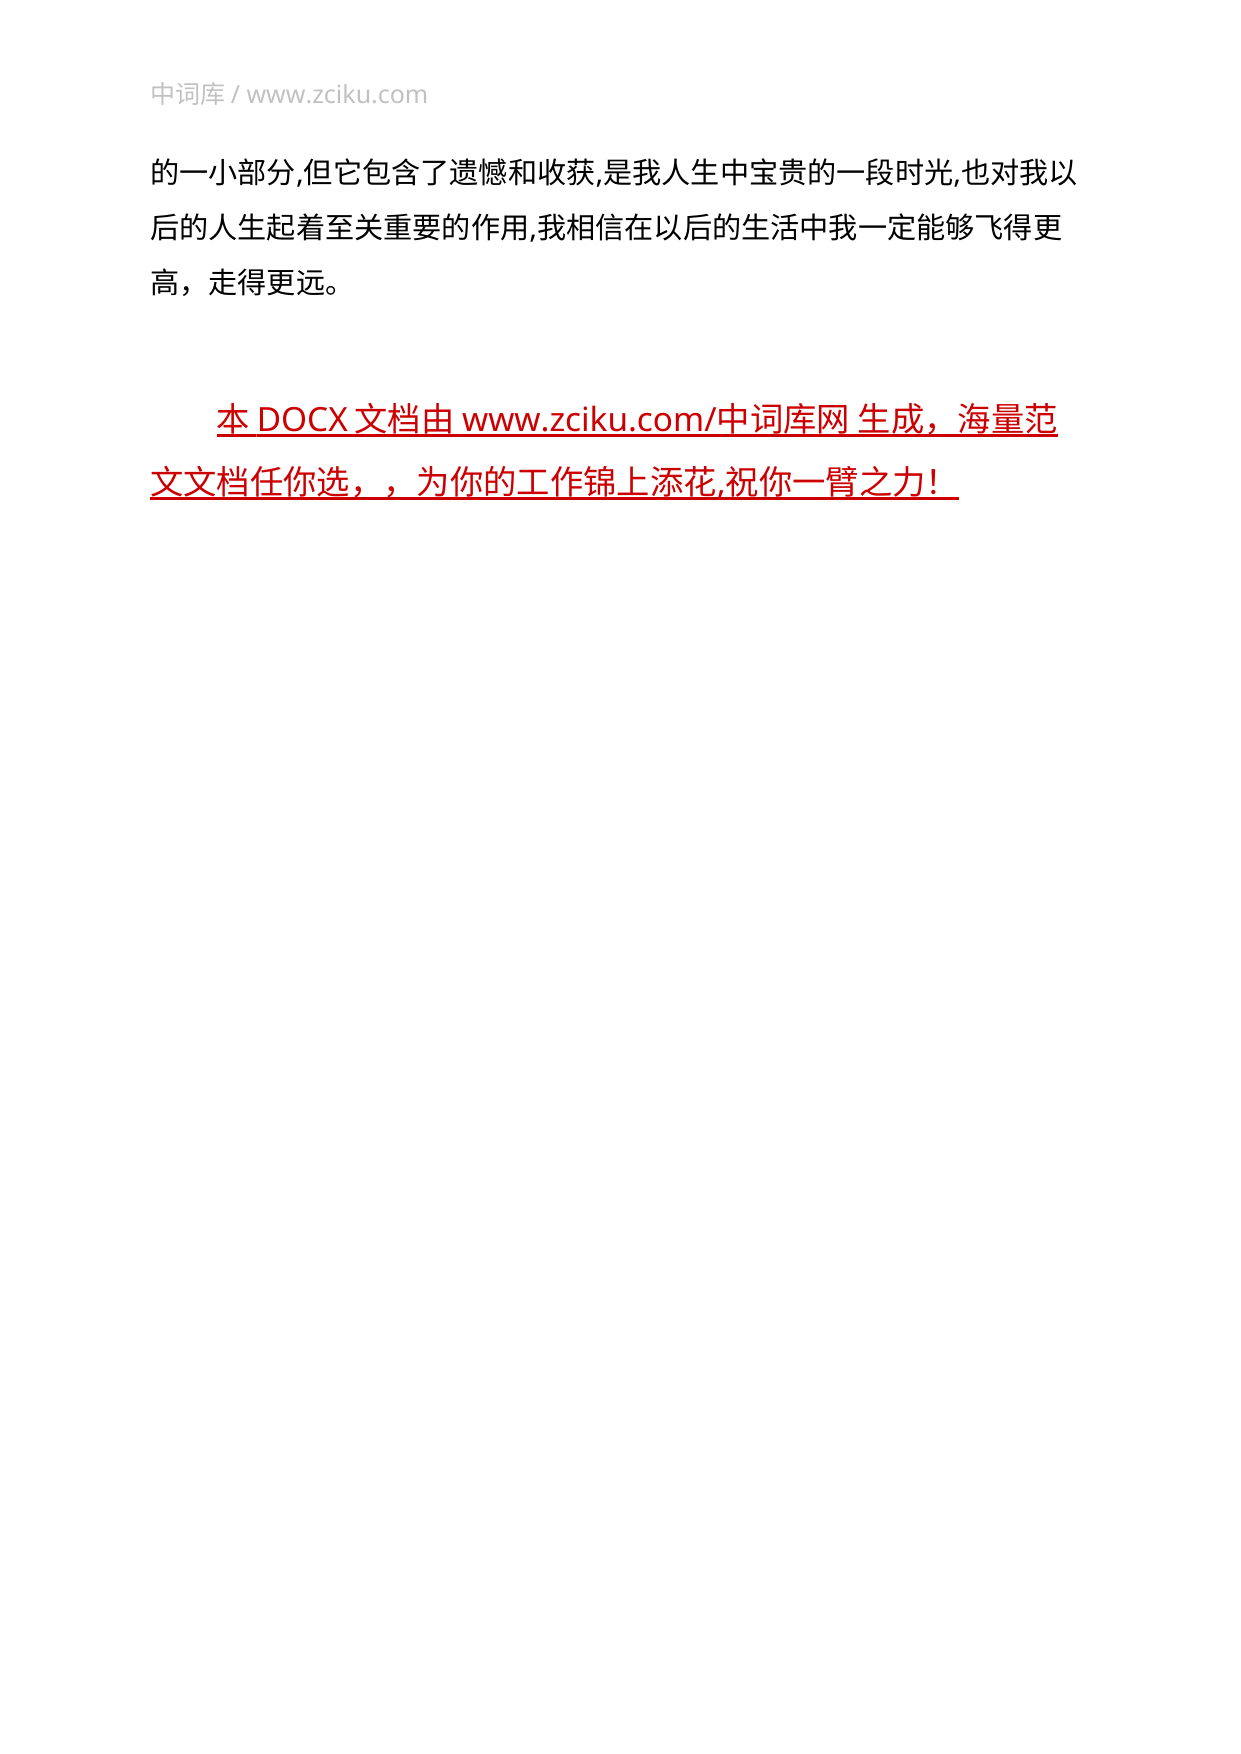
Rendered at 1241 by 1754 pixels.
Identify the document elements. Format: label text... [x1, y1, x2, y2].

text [150, 150, 1090, 302]
text 本DOCX文档由 www.zciku.com/中词库网 生成，海量范文文档任你选，，为你的工作锦上添花,祝你一臂之力！ [150, 393, 1090, 504]
